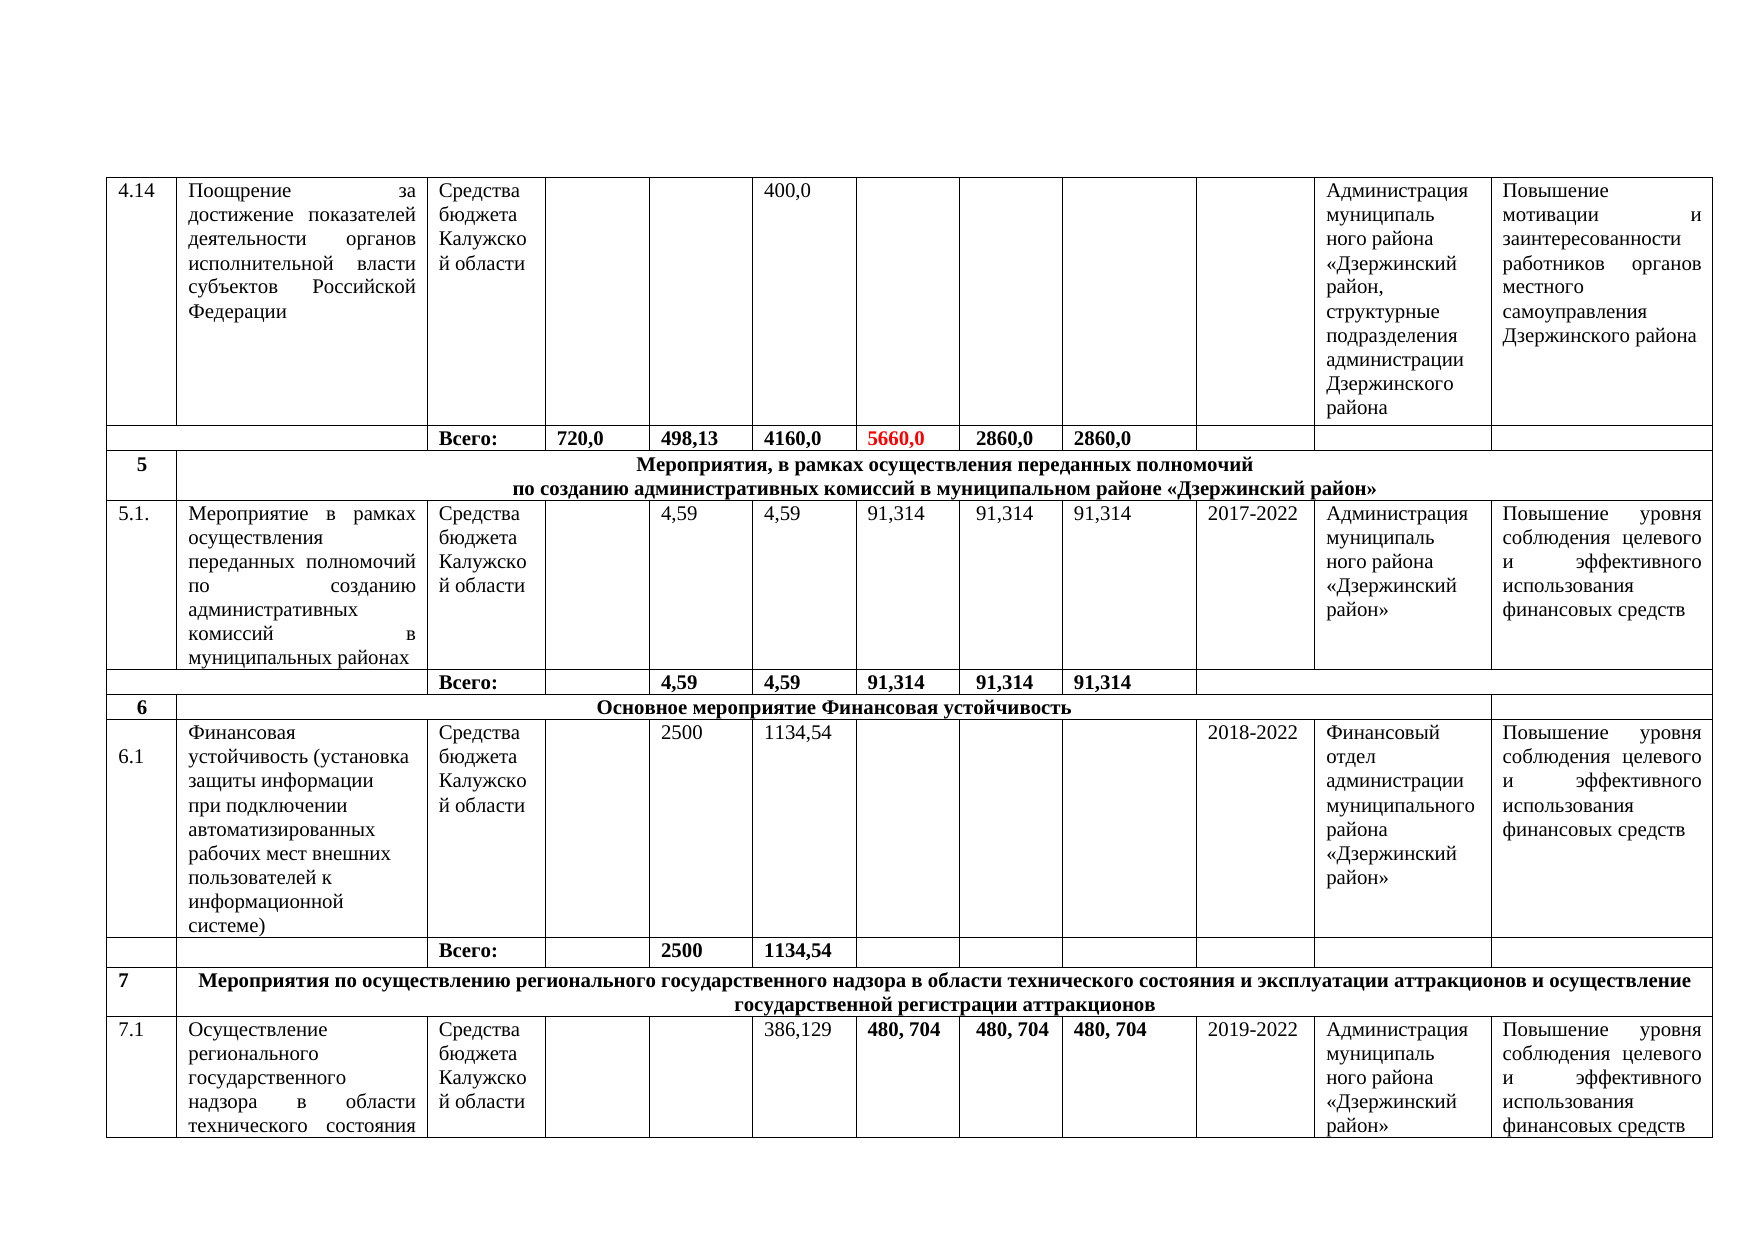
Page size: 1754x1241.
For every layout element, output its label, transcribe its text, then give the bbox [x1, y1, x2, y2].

table_cell [107, 426, 427, 450]
table_cell 91,314 [1063, 501, 1196, 669]
table_cell [546, 670, 649, 694]
table_cell 2017-2022 [1197, 501, 1314, 669]
table_cell [107, 670, 427, 694]
table_cell [960, 720, 1062, 937]
table_cell [650, 1017, 752, 1137]
table_cell Всего: [428, 426, 545, 450]
table_cell Поощрение за достижение показателей деятельности органов исполнительной власти субъектов Российской Федерации [177, 178, 427, 425]
table_cell 2860,0 [960, 426, 1062, 450]
table_cell Повышение уровня соблюдения целевого и эффективного использования финансовых средств [1492, 501, 1712, 669]
table_cell [1197, 426, 1314, 450]
table_cell 480, 704 [857, 1017, 959, 1137]
table_cell 4160,0 [753, 426, 856, 450]
table_cell [546, 938, 649, 967]
table_cell [1063, 938, 1196, 967]
table_cell [1063, 720, 1196, 937]
table_cell [960, 178, 1062, 425]
table_cell 4.14 [107, 178, 176, 425]
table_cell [428, 1017, 545, 1137]
table_cell Мероприятия по осуществлению регионального государственного надзора в области технического состояния и эксплуатации аттракционов и осуществление государственной регистрации аттракционов [177, 968, 1712, 1016]
table_cell 2860,0 [1063, 426, 1196, 450]
table_cell 91,314 [1063, 670, 1196, 694]
table_cell 7 [107, 968, 176, 1016]
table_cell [1492, 178, 1712, 425]
table_cell [1492, 426, 1712, 450]
table_cell Финансовая устойчивость (установка защиты информации при подключении автоматизированных рабочих мест внешних пользователей к информационной системе) [177, 720, 427, 937]
table_cell 91,314 [960, 501, 1062, 669]
table_cell Мероприятия, в рамках осуществления переданных полномочий по созданию административных комиссий в муниципальном районе «Дзержинский район» [177, 451, 1712, 499]
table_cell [1315, 1017, 1491, 1137]
table_cell [107, 938, 176, 967]
table_cell 4,59 [650, 501, 752, 669]
table_cell Всего: [428, 670, 545, 694]
table_cell 480, 704 [1063, 1017, 1196, 1137]
table_cell [1063, 178, 1196, 425]
table_cell 91,314 [960, 670, 1062, 694]
table_cell Средства бюджета Калужской области [428, 178, 545, 425]
table_cell 6.1 [107, 720, 176, 937]
table_cell 4,59 [650, 670, 752, 694]
table_cell [1197, 670, 1712, 694]
table_cell 2018-2022 [1197, 720, 1314, 937]
table_cell Основное мероприятие Финансовая устойчивость [177, 695, 1491, 719]
table_cell 2500 [650, 720, 752, 937]
table_cell [546, 720, 649, 937]
table_cell 6 [107, 695, 176, 719]
table_cell 386,129 [753, 1017, 856, 1137]
table_cell Повышение уровня соблюдения целевого и эффективного использования финансовых средств [1492, 720, 1712, 937]
table_cell 4,59 [753, 670, 856, 694]
table_cell [857, 938, 959, 967]
table_cell 5.1. [107, 501, 176, 669]
table_cell 2500 [650, 938, 752, 967]
table_cell [1315, 426, 1491, 450]
table_cell 5660,0 [857, 426, 959, 450]
table_cell 7.1 [107, 1017, 176, 1137]
table_cell 480, 704 [960, 1017, 1062, 1137]
table_cell 1134,54 [753, 720, 856, 937]
table_cell Средства бюджета Калужской области [428, 720, 545, 937]
table_cell [1492, 695, 1712, 719]
table_cell 5 [107, 451, 176, 499]
table_cell Мероприятие в рамках осуществления переданных полномочий по созданию административных комиссий в муниципальных районах [177, 501, 427, 669]
table_cell [546, 178, 649, 425]
table_cell 498,13 [650, 426, 752, 450]
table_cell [1315, 178, 1491, 425]
table_cell [546, 1017, 649, 1137]
table_cell 91,314 [857, 670, 959, 694]
table_cell 1134,54 [753, 938, 856, 967]
table_cell Всего: [428, 938, 545, 967]
table_cell [857, 720, 959, 937]
table_cell 2019-2022 [1197, 1017, 1314, 1137]
table_cell [1197, 178, 1314, 425]
table_cell Администрация муниципаль ного района «Дзержинский район» [1315, 501, 1491, 669]
table_cell [177, 938, 427, 967]
table_cell Средства бюджета Калужской области [428, 501, 545, 669]
table_cell 4,59 [753, 501, 856, 669]
table_cell [1197, 938, 1314, 967]
table_cell 720,0 [546, 426, 649, 450]
table_cell [546, 501, 649, 669]
table_cell 91,314 [857, 501, 959, 669]
table_cell 400,0 [753, 178, 856, 425]
table_cell [1492, 938, 1712, 967]
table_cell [1492, 1017, 1712, 1137]
table_cell Финансовый отдел администрации муниципального района «Дзержинский район» [1315, 720, 1491, 937]
table_cell [1315, 938, 1491, 967]
table_cell [960, 938, 1062, 967]
table_cell [650, 178, 752, 425]
table_cell [857, 178, 959, 425]
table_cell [177, 1017, 427, 1137]
